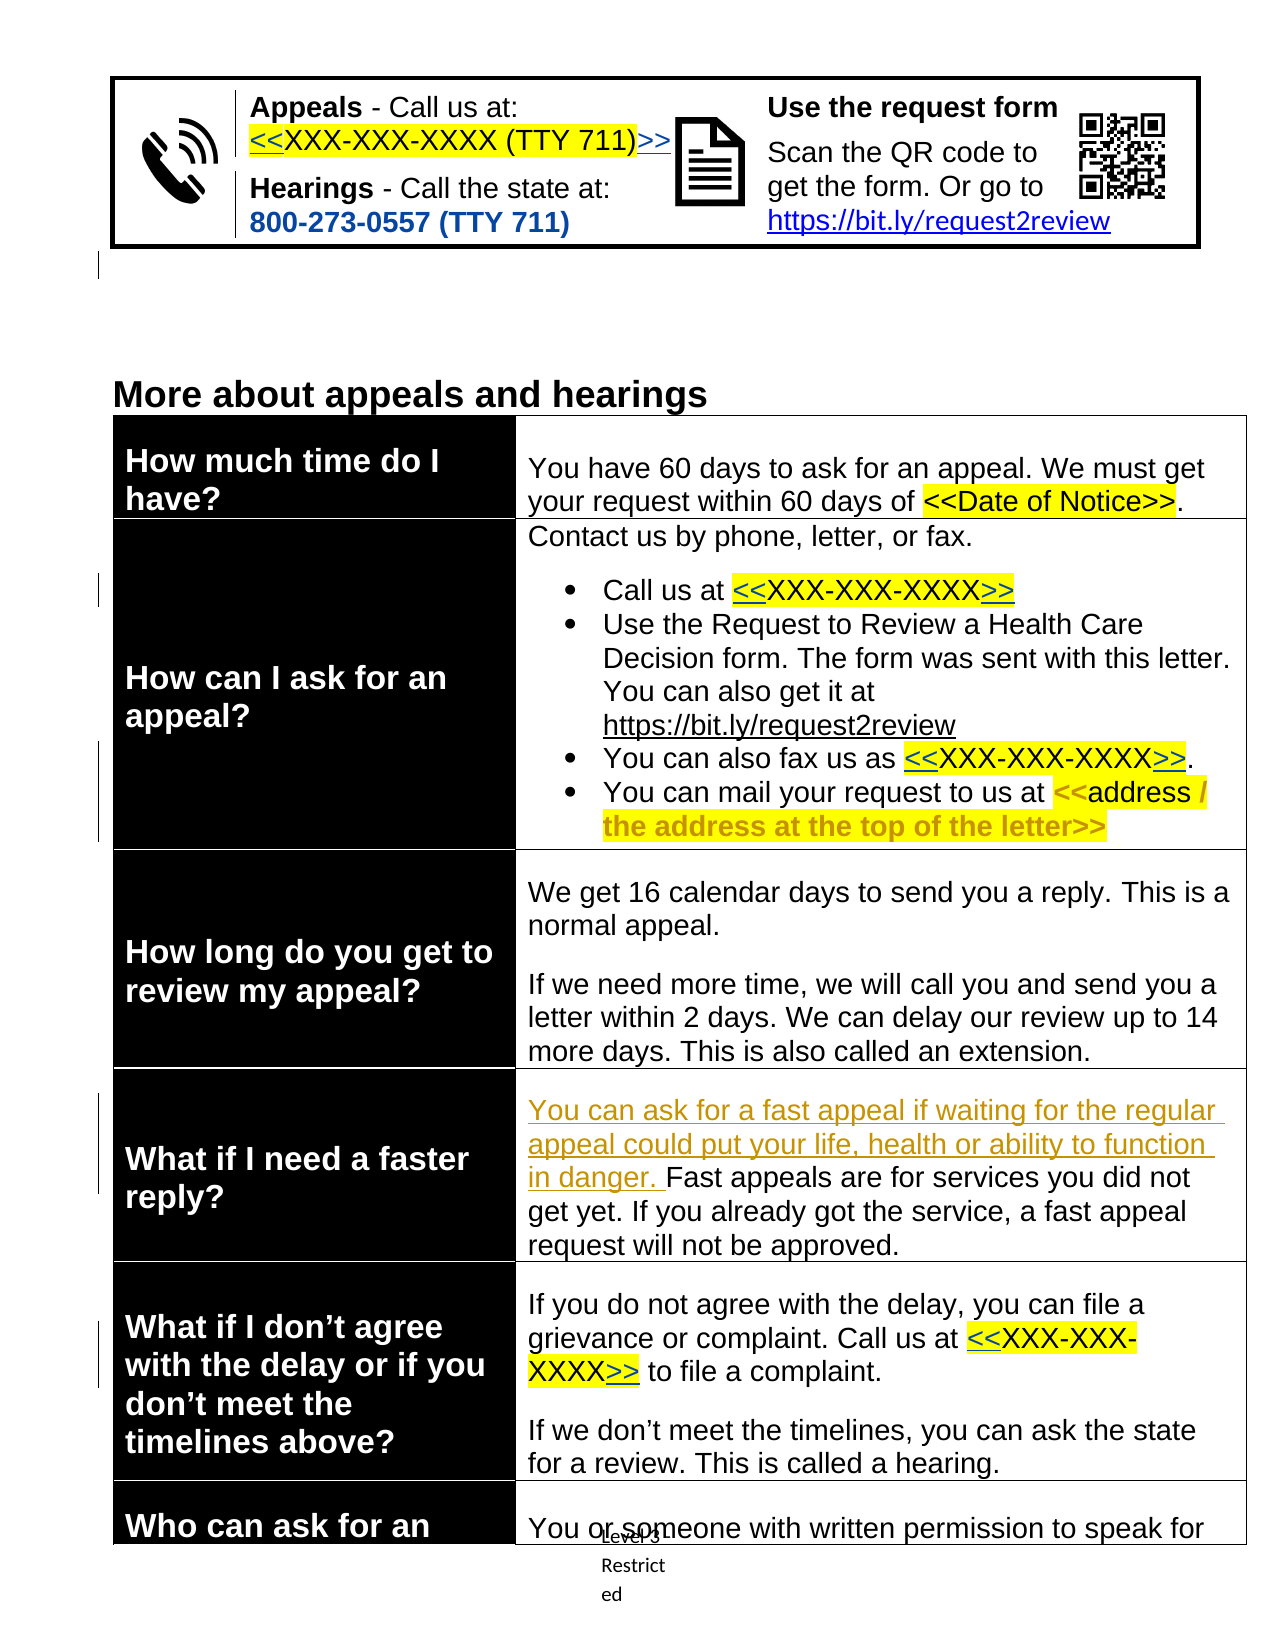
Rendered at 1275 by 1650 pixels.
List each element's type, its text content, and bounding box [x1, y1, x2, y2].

picture [656, 108, 764, 215]
picture [1065, 99, 1179, 213]
table_cell We get 16 calendar days to send you a reply. This is a normal appeal. If we need more time, we will call you and send you a letter within 2 days. We can delay our review up to 14 more days. This is also called an extension. [516, 850, 1246, 1067]
table_cell How can I ask for an appeal? [114, 519, 515, 849]
table_cell What if I don’t agree with the delay or if you don’t meet the timelines above? [114, 1262, 515, 1480]
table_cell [516, 1481, 1246, 1544]
table_cell Fast appeals are for services you did not get yet. If you already got the service, a fast appeal request will not be approved. [516, 1069, 1246, 1261]
table_cell Contact us by phone, letter, or fax. Call us at XXX-XXX-XXXX Use the Request to Review a Health Care Decision form. The form was sent with this letter. You can also get it at https://bit.ly/request2review You can also fax us as XXX-XXX-XXXX. You can mail your request to us at <<address / the address at the top of the letter>> [516, 519, 1246, 849]
picture [656, 136, 667, 145]
table_cell What if I need a faster reply? [114, 1069, 515, 1261]
table_header How much time do I have? [114, 416, 515, 518]
table_cell If you do not agree with the delay, you can file a grievance or complaint. Call us at XXX-XXX-XXXX to file a complaint. If we don’t meet the timelines, you can ask the state for a review. This is called a hearing. [516, 1262, 1246, 1480]
picture [124, 98, 234, 224]
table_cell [114, 1481, 515, 1544]
text More about appeals and hearings [112, 372, 1162, 415]
table_header You have 60 days to ask for an appeal. We must get your request within 60 days of <<Date of Notice>>. [516, 416, 1246, 518]
table_cell How long do you get to review my appeal? [114, 850, 515, 1067]
